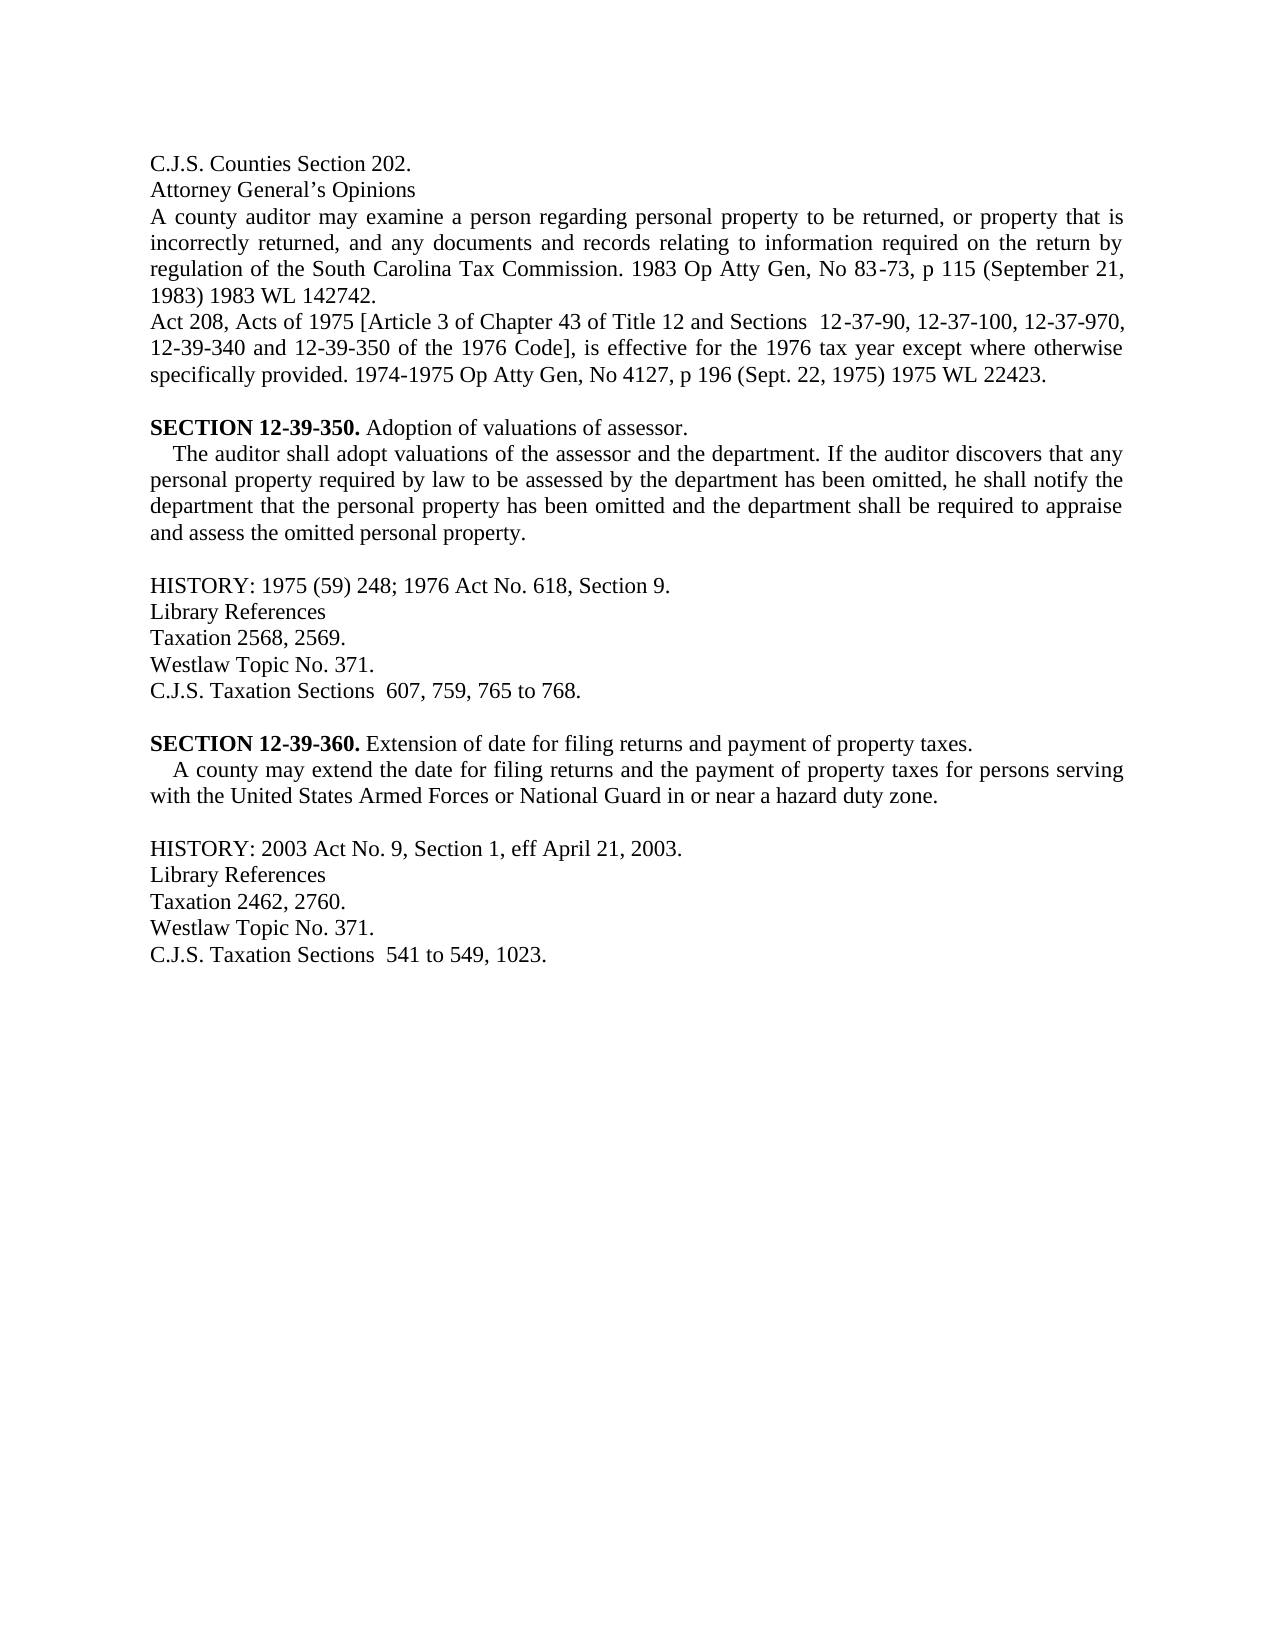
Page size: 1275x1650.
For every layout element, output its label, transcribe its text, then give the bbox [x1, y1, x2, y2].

text Taxation 2462, 2760. [150, 888, 1125, 914]
text Westlaw Topic No. 371. [150, 914, 1125, 941]
text HISTORY: 2003 Act No. 9, Section 1, eff April 21, 2003. [150, 835, 1125, 862]
text Library References [150, 598, 1125, 624]
text Attorney General’s Opinions [150, 176, 1125, 203]
text C.J.S. Taxation Sections 607, 759, 765 to 768. [150, 677, 1125, 703]
text Act 208, Acts of 1975 [Article 3 of Chapter 43 of Title 12 and Sections 12-37-90, 12-37-100, 12-37-970, 12-39-340 and 12-39-350 of the 1976 Code], is effective for the 1976 tax year except where otherwise specifically provided. 1974-1975 Op Atty Gen, No 4127, p 196 (Sept. 22, 1975) 1975 WL 22423. [150, 308, 1125, 387]
text The auditor shall adopt valuations of the assessor and the department. If the auditor discovers that any personal property required by law to be assessed by the department has been omitted, he shall notify the department that the personal property has been omitted and the department shall be required to appraise and assess the omitted personal property. [150, 440, 1125, 545]
text A county may extend the date for filing returns and the payment of property taxes for persons serving with the United States Armed Forces or National Guard in or near a hazard duty zone. [150, 756, 1125, 809]
text Taxation 2568, 2569. [150, 624, 1125, 651]
text SECTION 12-39-360. Extension of date for filing returns and payment of property taxes. [150, 730, 1125, 756]
text C.J.S. Counties Section 202. [150, 150, 1125, 176]
text HISTORY: 1975 (59) 248; 1976 Act No. 618, Section 9. [150, 572, 1125, 598]
text Westlaw Topic No. 371. [150, 651, 1125, 677]
text C.J.S. Taxation Sections 541 to 549, 1023. [150, 941, 1125, 967]
text A county auditor may examine a person regarding personal property to be returned, or property that is incorrectly returned, and any documents and records relating to information required on the return by regulation of the South Carolina Tax Commission. 1983 Op Atty Gen, No 83-73, p 115 (September 21, 1983) 1983 WL 142742. [150, 203, 1125, 308]
text Library References [150, 862, 1125, 888]
text SECTION 12-39-350. Adoption of valuations of assessor. [150, 413, 1125, 440]
